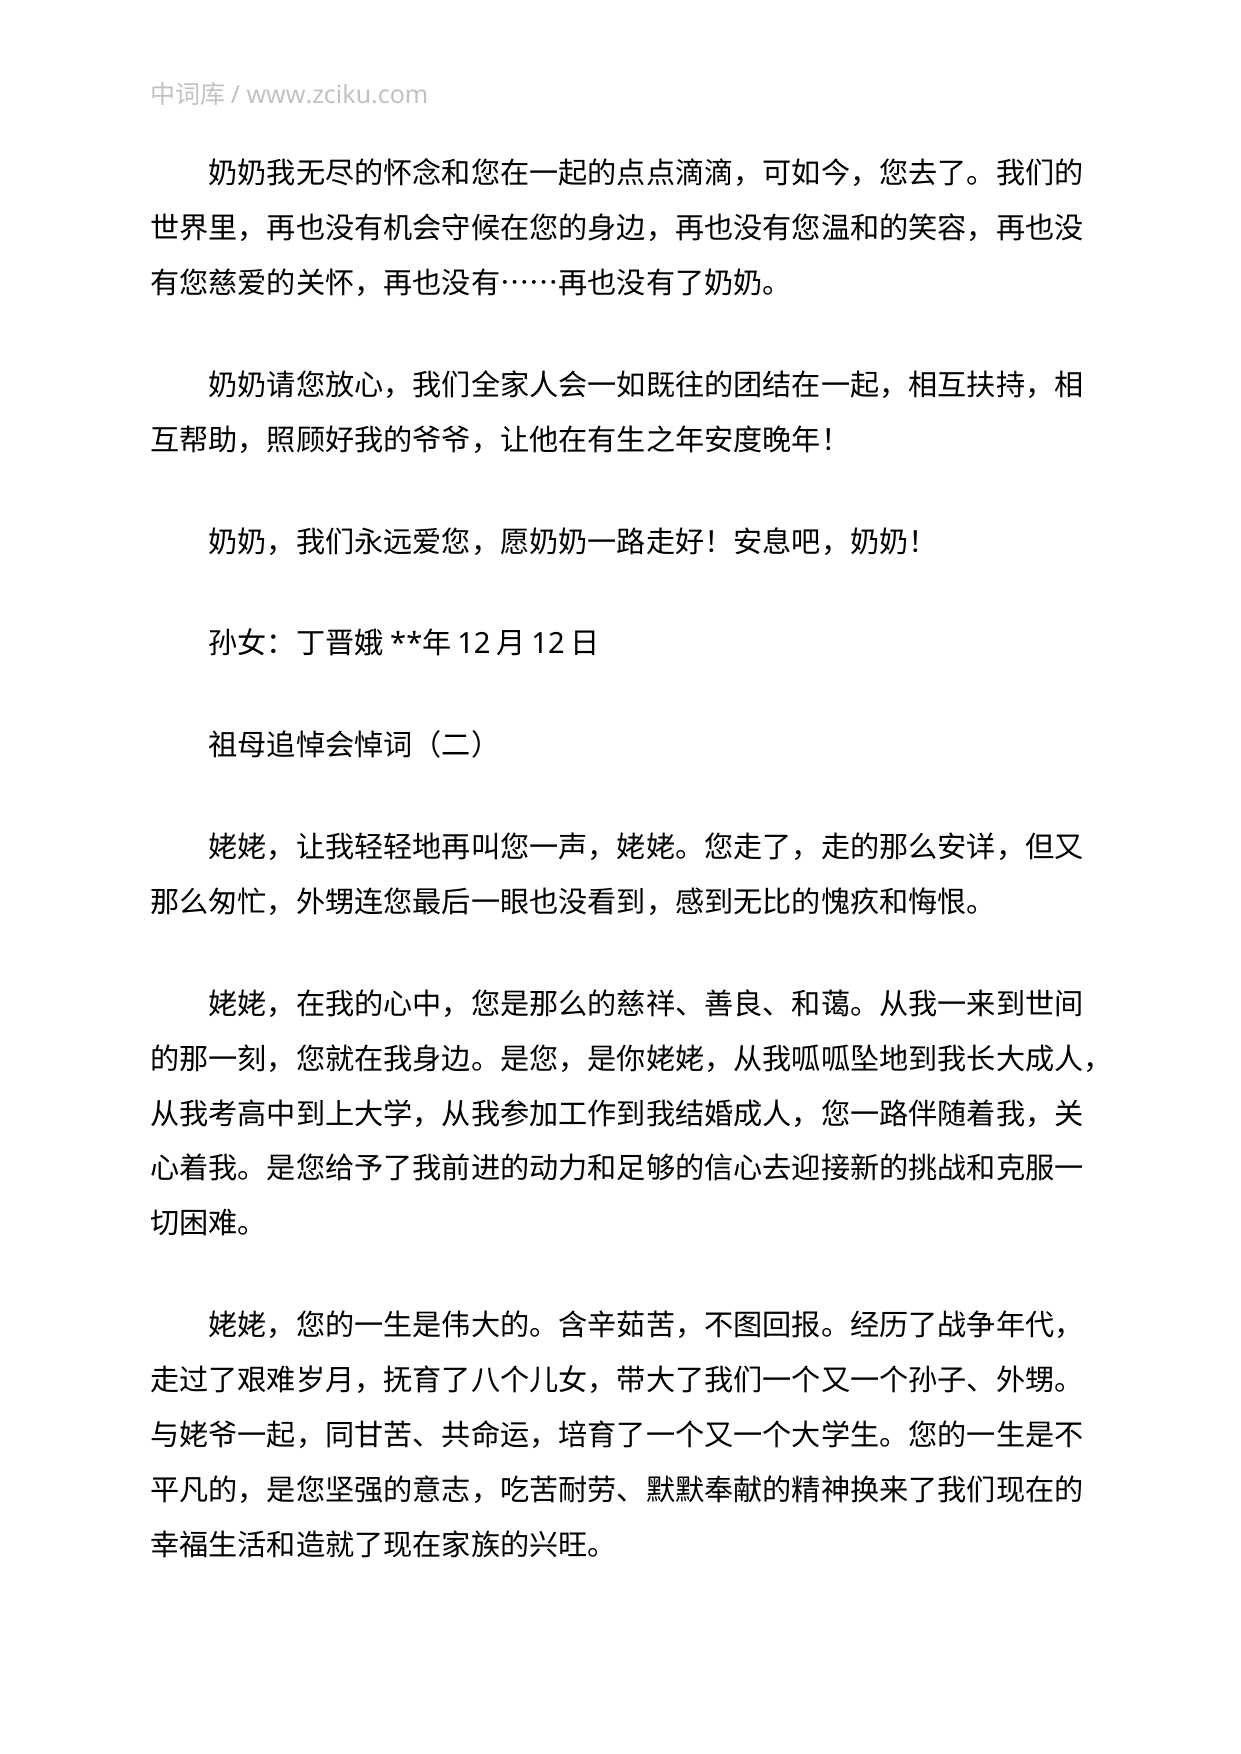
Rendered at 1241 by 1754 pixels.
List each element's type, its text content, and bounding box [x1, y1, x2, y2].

text 孙女：丁晋娥 **年12月12日 [150, 620, 1090, 662]
text 奶奶我无尽的怀念和您在一起的点点滴滴，可如今，您去了。我们的世界里，再也没有机会守候在您的身边，再也没有您温和的笑容，再也没有您慈爱的关怀，再也没有……再也没有了奶奶。 [150, 150, 1090, 302]
text 祖母追悼会悼词（二） [150, 722, 1090, 764]
text 奶奶，我们永远爱您，愿奶奶一路走好！安息吧，奶奶！ [150, 518, 1090, 561]
text 奶奶请您放心，我们全家人会一如既往的团结在一起，相互扶持，相互帮助，照顾好我的爷爷，让他在有生之年安度晚年！ [150, 362, 1090, 459]
text 姥姥，在我的心中，您是那么的慈祥、善良、和蔼。从我一来到世间的那一刻，您就在我身边。是您，是你姥姥，从我呱呱坠地到我长大成人，从我考高中到上大学，从我参加工作到我结婚成人，您一路伴随着我，关心着我。是您给予了我前进的动力和足够的信心去迎接新的挑战和克服一切困难。 [150, 980, 1090, 1242]
text 姥姥，让我轻轻地再叫您一声，姥姥。您走了，走的那么安详，但又那么匆忙，外甥连您最后一眼也没看到，感到无比的愧疚和悔恨。 [150, 824, 1090, 921]
text 姥姥，您的一生是伟大的。含辛茹苦，不图回报。经历了战争年代，走过了艰难岁月，抚育了八个儿女，带大了我们一个又一个孙子、外甥。与姥爷一起，同甘苦、共命运，培育了一个又一个大学生。您的一生是不平凡的，是您坚强的意志，吃苦耐劳、默默奉献的精神换来了我们现在的幸福生活和造就了现在家族的兴旺。 [150, 1302, 1090, 1564]
